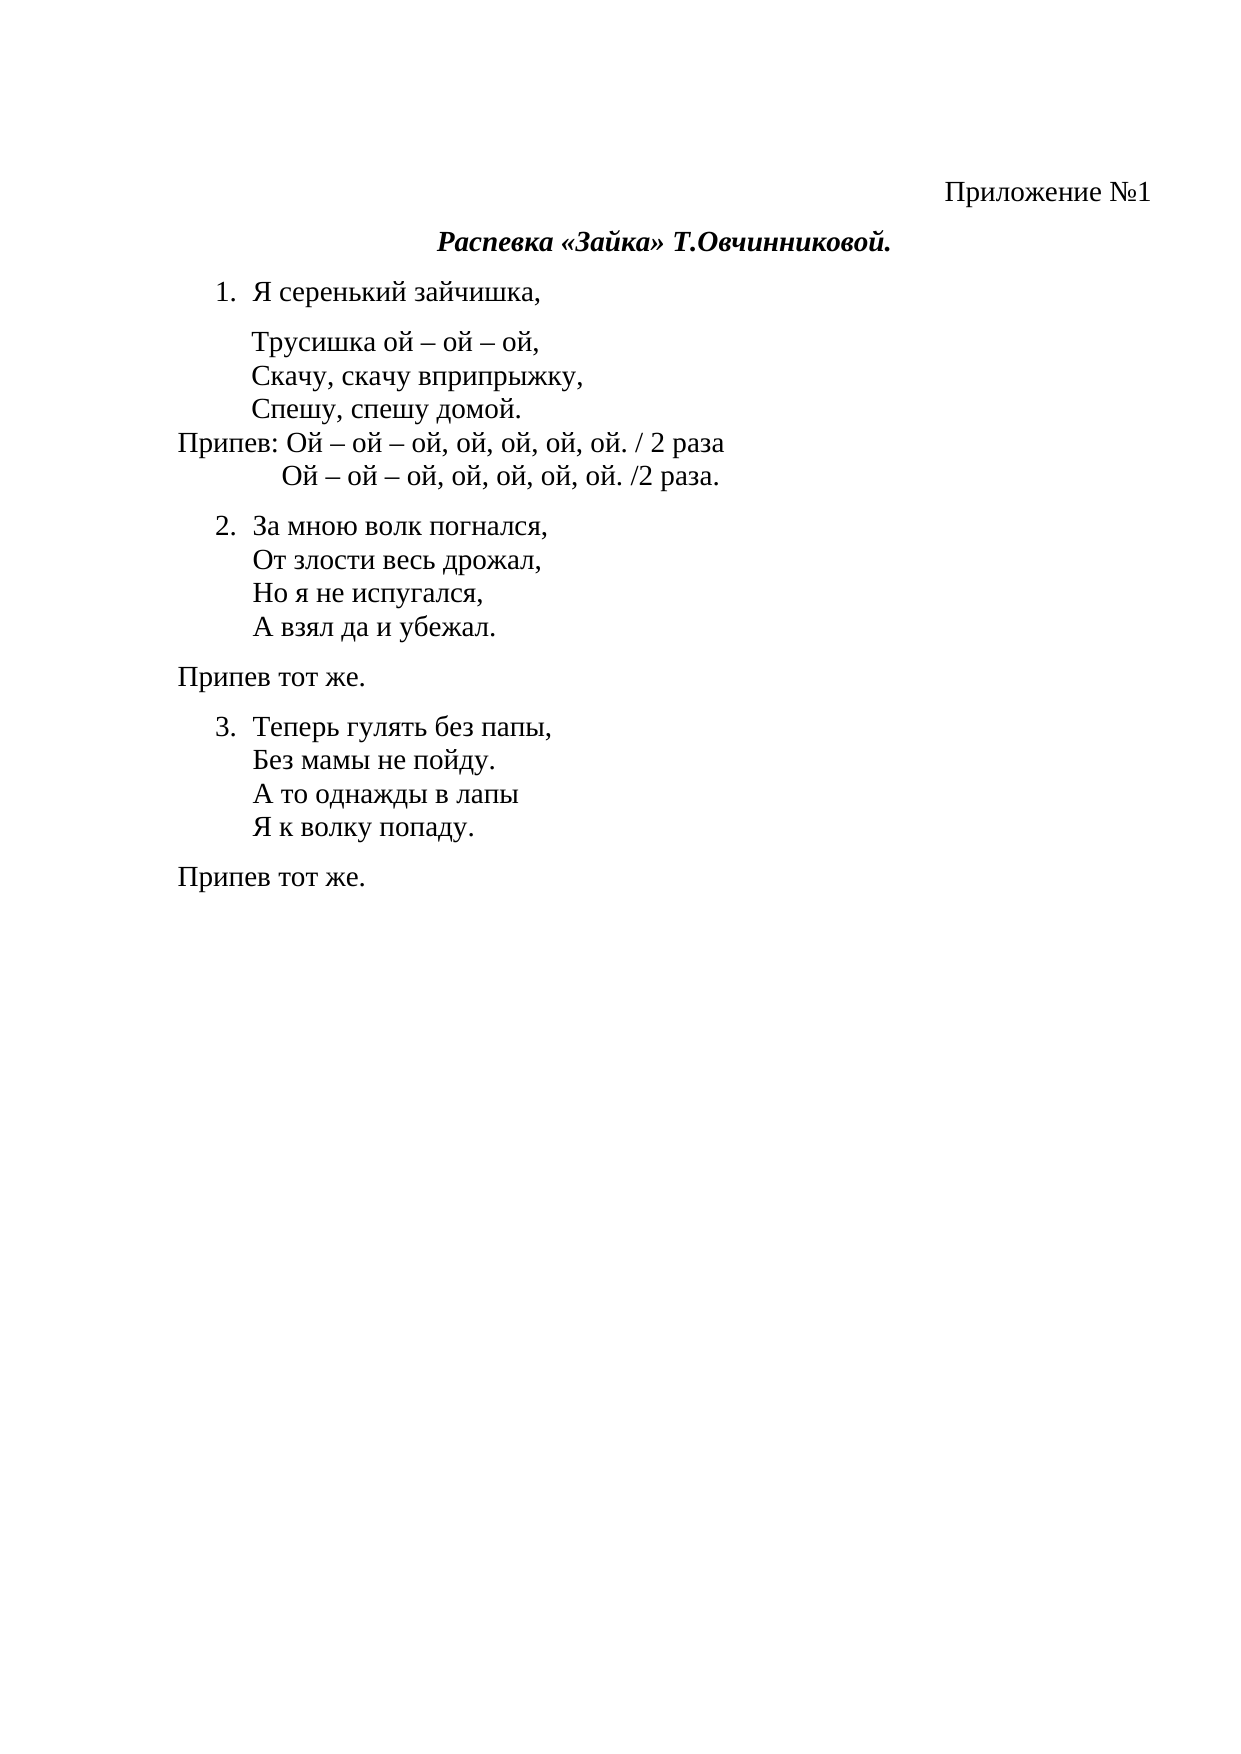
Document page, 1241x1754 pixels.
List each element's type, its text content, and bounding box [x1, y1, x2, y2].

text Трусишка ой – ой – ой, [177, 324, 1152, 358]
list А то однажды в лапы [252, 776, 1152, 809]
list Я серенький зайчишка, [215, 274, 1152, 308]
list Теперь гулять без папы, [215, 709, 1152, 742]
text Скачу, скачу вприпрыжку, [177, 358, 1152, 391]
text Распевка «Зайка» Т.Овчинниковой. [177, 224, 1152, 258]
list Без мамы не пойду. [252, 742, 1152, 776]
text Припев тот же. [177, 659, 1152, 692]
list А взял да и убежал. [252, 609, 1152, 642]
list Я к волку попаду. [252, 809, 1152, 843]
list За мною волк погнался, [215, 508, 1152, 542]
text Припев: Ой – ой – ой, ой, ой, ой, ой. / 2 раза [177, 425, 1152, 458]
list Но я не испугался, [252, 575, 1152, 609]
text Припев тот же. [177, 859, 1152, 893]
text Спешу, спешу домой. [177, 391, 1152, 425]
text Ой – ой – ой, ой, ой, ой, ой. /2 раза. [251, 458, 1152, 492]
text Приложение №1 [177, 174, 1152, 208]
list От злости весь дрожал, [252, 542, 1152, 575]
